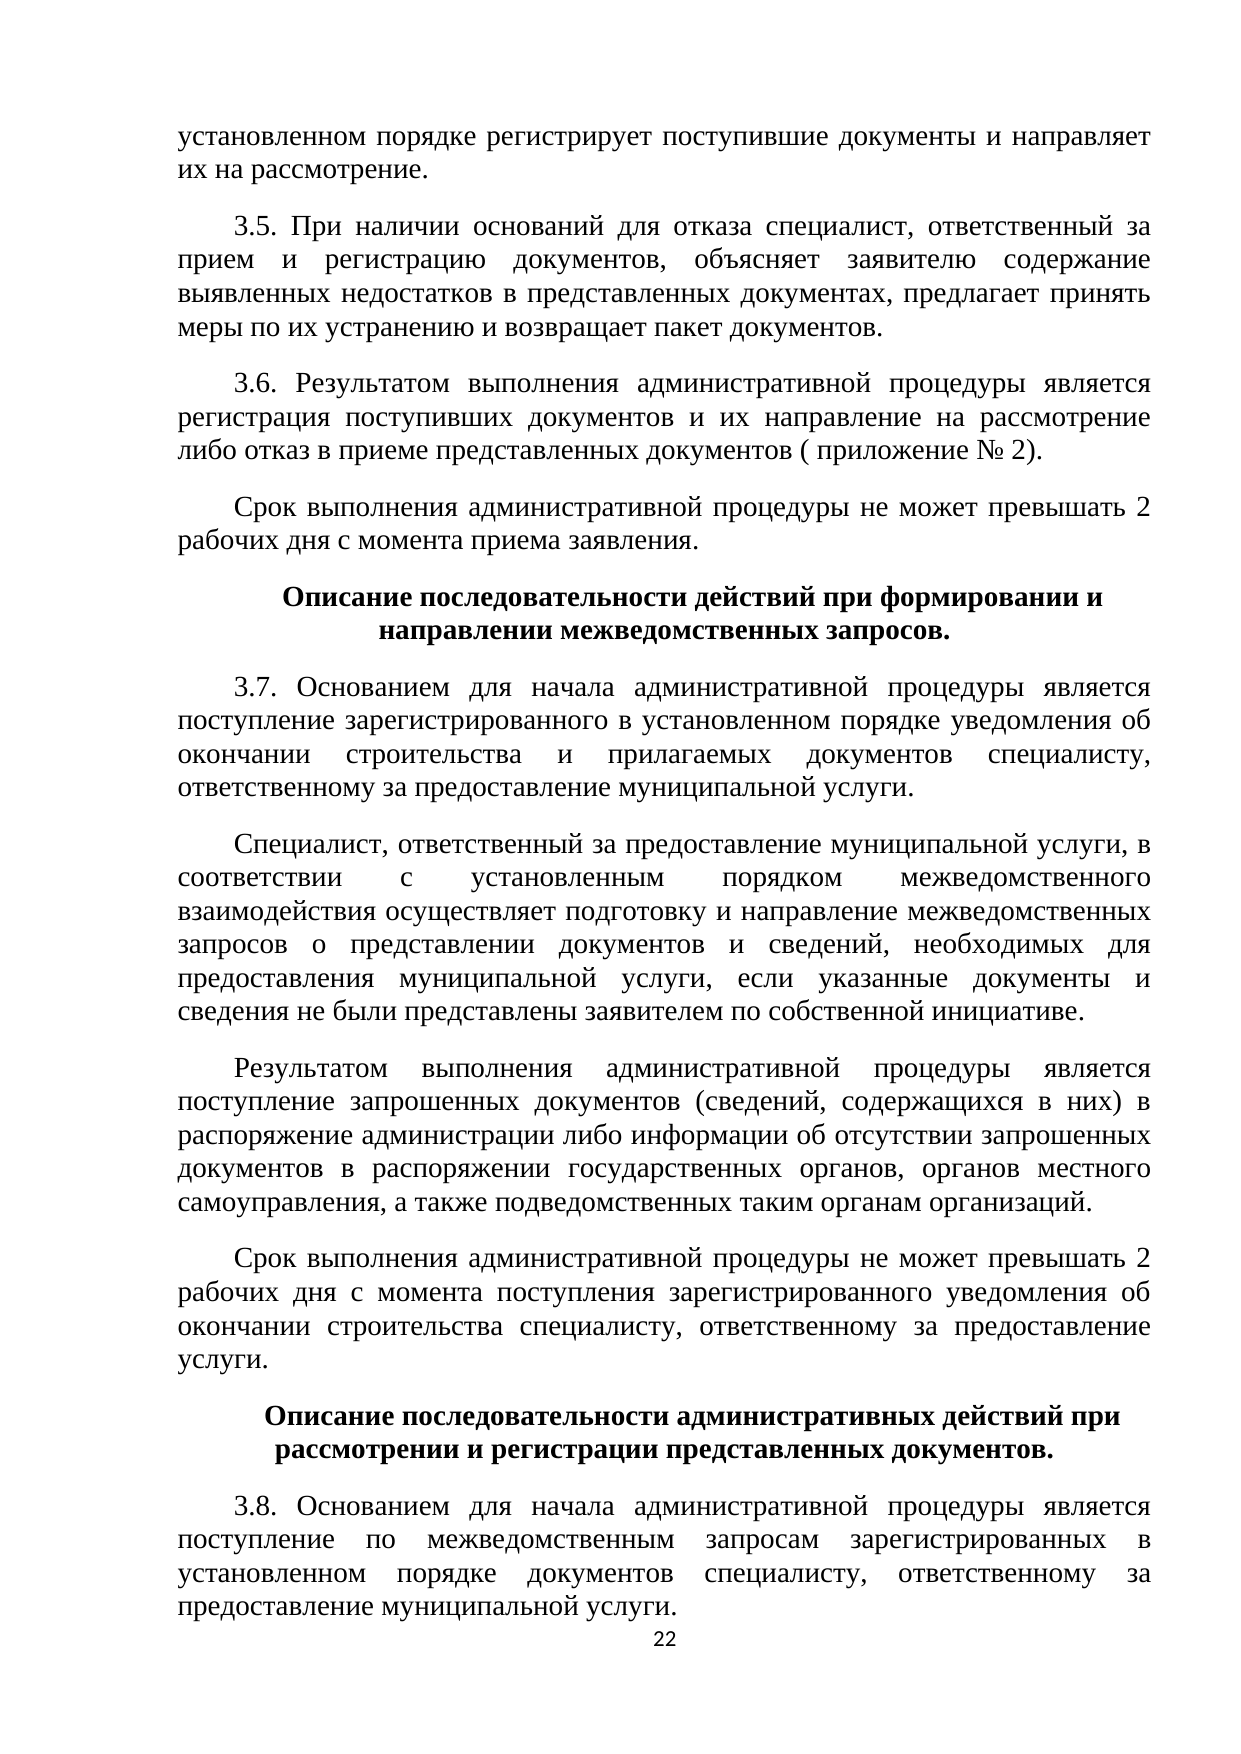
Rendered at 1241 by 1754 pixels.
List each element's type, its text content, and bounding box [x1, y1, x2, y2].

text Срок выполнения административной процедуры не может превышать 2 рабочих дня с момента поступления зарегистрированного уведомления об окончании строительства специалисту, ответственному за предоставление услуги. [177, 1241, 1152, 1375]
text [177, 118, 1152, 185]
text 3.7. Основанием для начала административной процедуры является поступление зарегистрированного в установленном порядке уведомления об окончании строительства и прилагаемых документов специалисту, ответственному за предоставление муниципальной услуги. [177, 669, 1152, 803]
title Описание последовательности действий при формировании и направлении межведомственных запросов. [177, 579, 1152, 646]
title Описание последовательности административных действий при рассмотрении и регистрации представленных документов. [177, 1398, 1152, 1465]
text 3.5. При наличии оснований для отказа специалист, ответственный за прием и регистрацию документов, объясняет заявителю содержание выявленных недостатков в представленных документах, предлагает принять меры по их устранению и возвращает пакет документов. [177, 208, 1152, 342]
text Специалист, ответственный за предоставление муниципальной услуги, в соответствии с установленным порядком межведомственного взаимодействия осуществляет подготовку и направление межведомственных запросов о представлении документов и сведений, необходимых для предоставления муниципальной услуги, если указанные документы и сведения не были представлены заявителем по собственной инициативе. [177, 826, 1152, 1027]
text Результатом выполнения административной процедуры является поступление запрошенных документов (сведений, содержащихся в них) в распоряжение администрации либо информации об отсутствии запрошенных документов в распоряжении государственных органов, органов местного самоуправления, а также подведомственных таким органам организаций. [177, 1050, 1152, 1218]
text Срок выполнения административной процедуры не может превышать 2 рабочих дня с момента приема заявления. [177, 489, 1152, 556]
text 3.8. Основанием для начала административной процедуры является поступление по межведомственным запросам зарегистрированных в установленном порядке документов специалисту, ответственному за предоставление муниципальной услуги. [177, 1488, 1152, 1622]
text 3.6. Результатом выполнения административной процедуры является регистрация поступивших документов и их направление на рассмотрение либо отказ в приеме представленных документов ( приложение № 2). [177, 365, 1152, 466]
